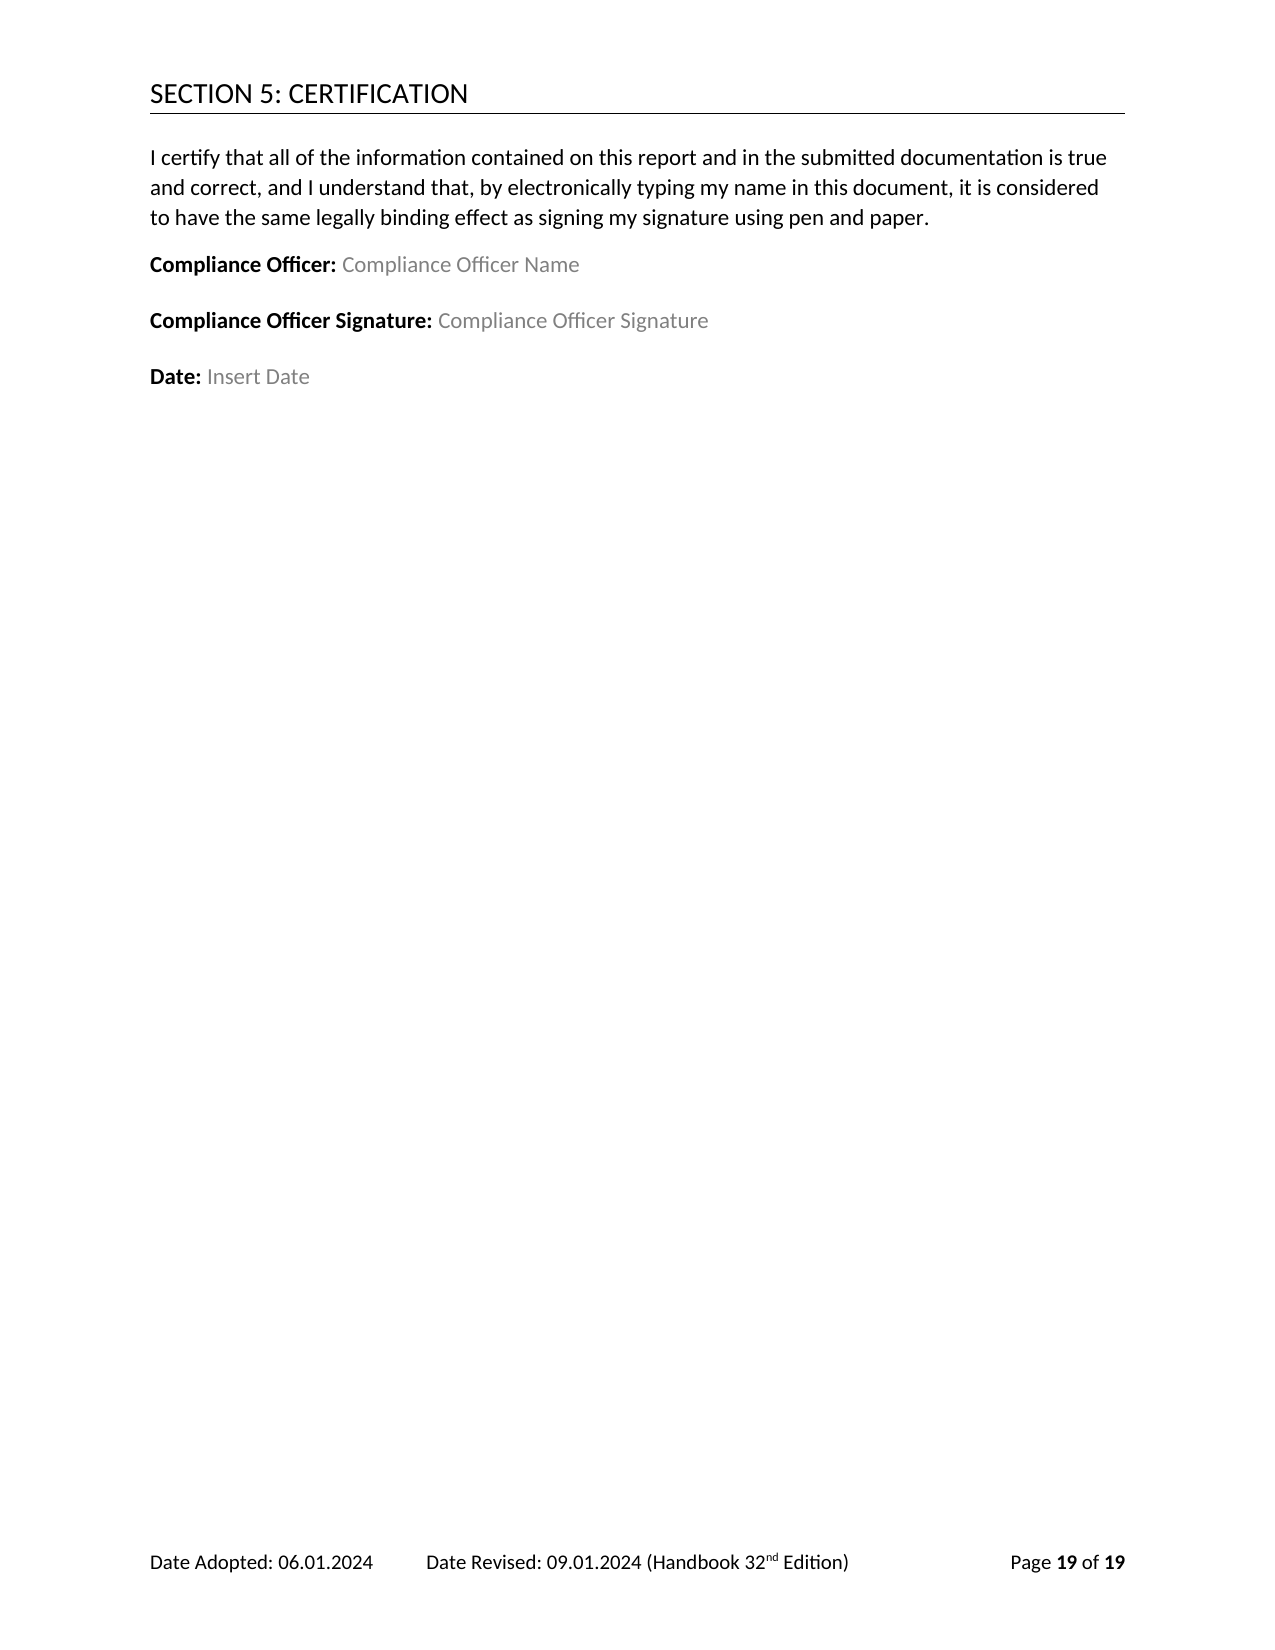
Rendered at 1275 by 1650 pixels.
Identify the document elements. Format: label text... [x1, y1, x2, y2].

text Date: [150, 362, 1125, 390]
text Compliance Officer Signature: [150, 306, 1125, 334]
text Compliance Officer: [150, 250, 1125, 278]
subtitle SECTION 5: CERTIFICATION [150, 75, 1125, 113]
text I certify that all of the information contained on this report and in the submitted documentation is true and correct, and I understand that, by electronically typing my name in this document, it is considered to have the same legally binding effect as signing my signature using pen and paper. [150, 143, 1125, 231]
